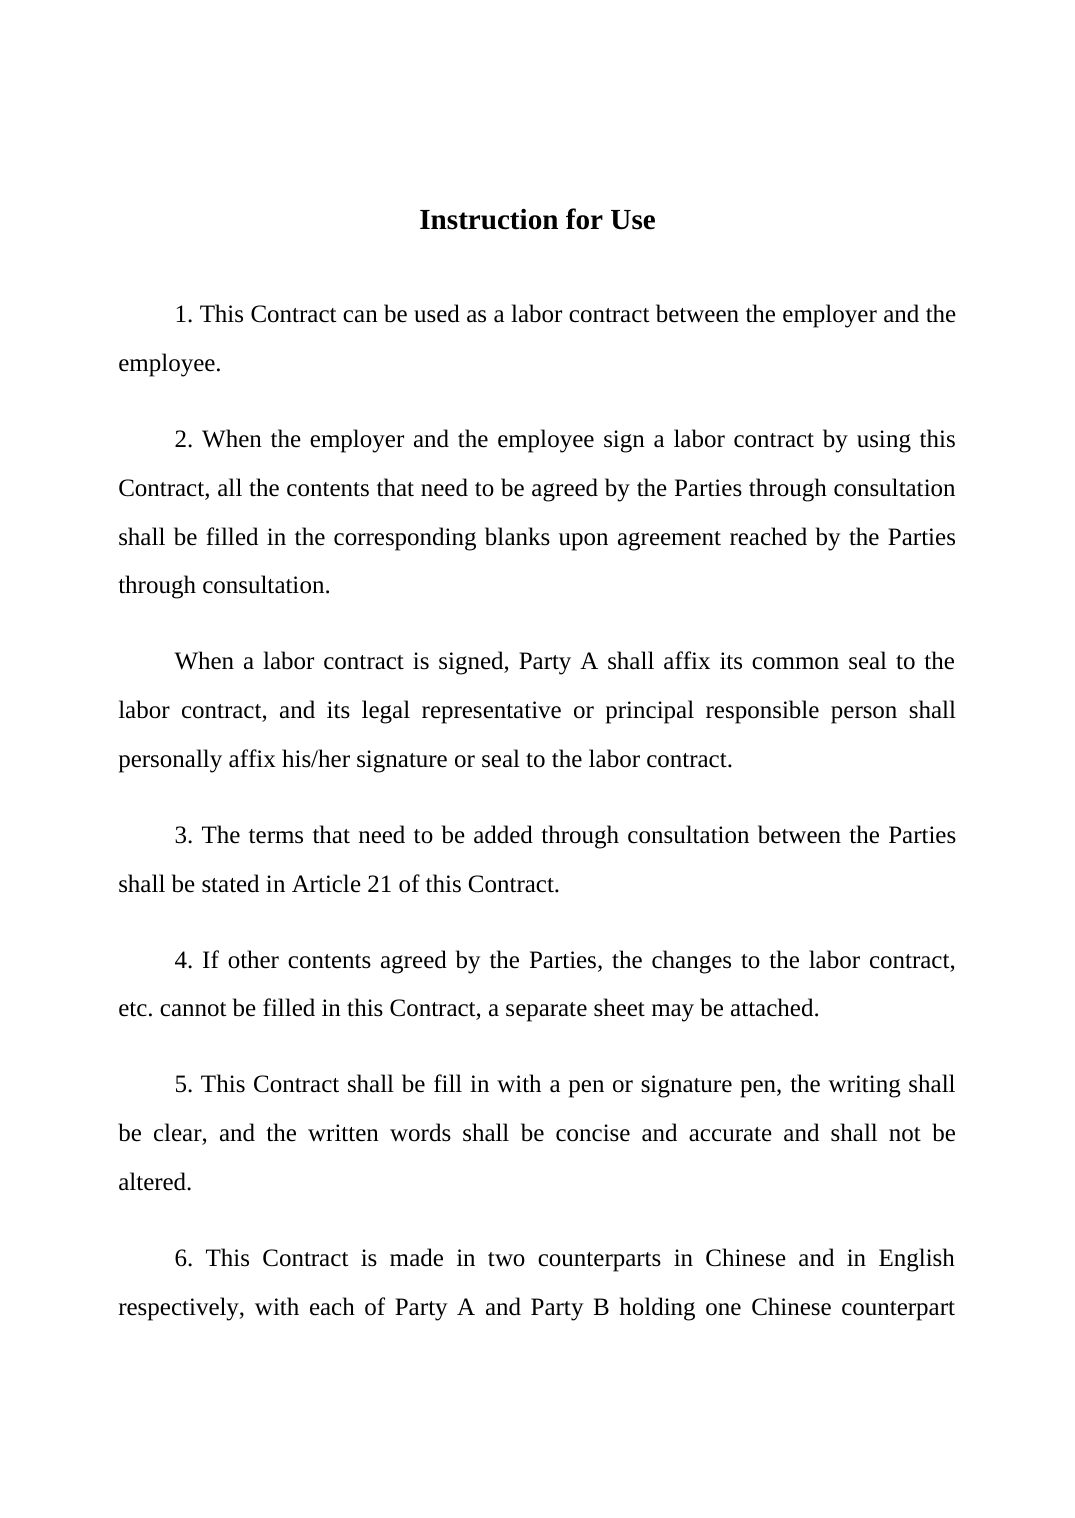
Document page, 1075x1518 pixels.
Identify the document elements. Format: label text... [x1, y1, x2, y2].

text 2. When the employer and the employee sign a labor contract by using this Contract, all the contents that need to be agreed by the Parties through consultation shall be filled in the corresponding blanks upon agreement reached by the Parties through consultation. [118, 422, 957, 601]
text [118, 1241, 957, 1322]
text Instruction for Use [118, 186, 957, 251]
text 1. This Contract can be used as a labor contract between the employer and the employee. [118, 297, 957, 379]
text When a labor contract is signed, Party A shall affix its common seal to the labor contract, and its legal representative or principal responsible person shall personally affix his/her signature or seal to the labor contract. [118, 644, 957, 774]
text 4. If other contents agreed by the Parties, the changes to the labor contract, etc. cannot be filled in this Contract, a separate sheet may be attached. [118, 943, 957, 1024]
text 3. The terms that need to be added through consultation between the Parties shall be stated in Article 21 of this Contract. [118, 818, 957, 899]
text 5. This Contract shall be fill in with a pen or signature pen, the writing shall be clear, and the written words shall be concise and accurate and shall not be altered. [118, 1068, 957, 1198]
